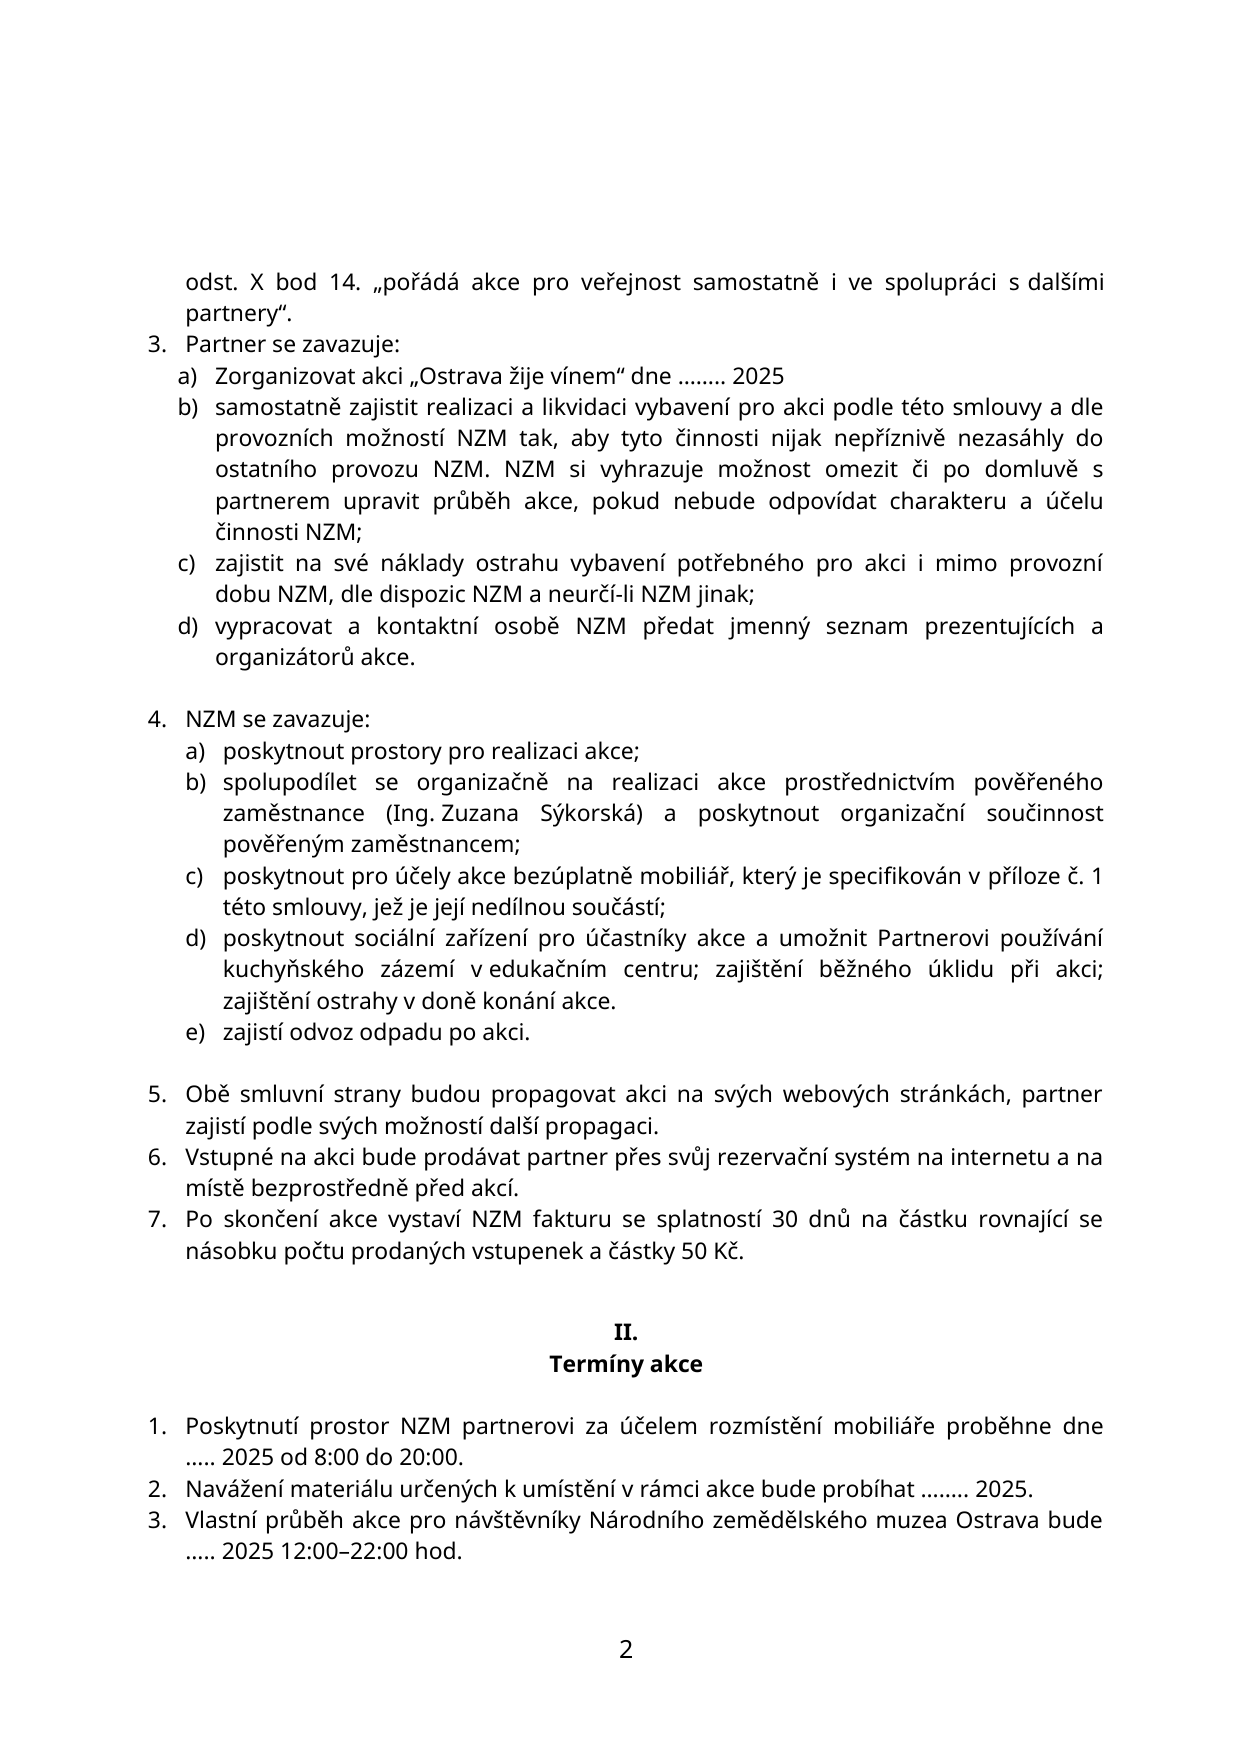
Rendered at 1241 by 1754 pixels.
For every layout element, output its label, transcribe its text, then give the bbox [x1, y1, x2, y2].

list zajistit na své náklady ostrahu vybavení potřebného pro akci i mimo provozní dobu NZM, dle dispozic NZM a neurčí-li NZM jinak; [177, 547, 1104, 609]
list Zorganizovat akci „Ostrava žije vínem“ dne …….. 2025 [177, 359, 1104, 391]
list Partner se zavazuje: [148, 328, 1104, 359]
text Termíny akce [148, 1347, 1104, 1379]
list poskytnout pro účely akce bezúplatně mobiliář, který je specifikován v příloze č. 1 této smlouvy, jež je její nedílnou součástí; [185, 859, 1104, 922]
list Poskytnutí prostor NZM partnerovi za účelem rozmístění mobiliáře proběhne dne ….. 2025 od 8:00 do 20:00. [148, 1410, 1104, 1472]
list Vstupné na akci bude prodávat partner přes svůj rezervační systém na internetu a na místě bezprostředně před akcí. [148, 1141, 1104, 1203]
list Po skončení akce vystaví NZM fakturu se splatností 30 dnů na částku rovnající se násobku počtu prodaných vstupenek a částky 50 Kč. [148, 1203, 1104, 1266]
list Navážení materiálu určených k umístění v rámci akce bude probíhat …….. 2025. [148, 1472, 1104, 1504]
list vypracovat a kontaktní osobě NZM předat jmenný seznam prezentujících a organizátorů akce. [177, 609, 1104, 672]
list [148, 266, 1104, 328]
list zajistí odvoz odpadu po akci. [185, 1016, 1104, 1047]
list spolupodílet se organizačně na realizaci akce prostřednictvím pověřeného zaměstnance (Ing. Zuzana Sýkorská) a poskytnout organizační součinnost pověřeným zaměstnancem; [185, 766, 1104, 859]
list samostatně zajistit realizaci a likvidaci vybavení pro akci podle této smlouvy a dle provozních možností NZM tak, aby tyto činnosti nijak nepříznivě nezasáhly do ostatního provozu NZM. NZM si vyhrazuje možnost omezit či po domluvě s partnerem upravit průběh akce, pokud nebude odpovídat charakteru a účelu činnosti NZM; [177, 391, 1104, 547]
list poskytnout sociální zařízení pro účastníky akce a umožnit Partnerovi používání kuchyňského zázemí v edukačním centru; zajištění běžného úklidu při akci; zajištění ostrahy v doně konání akce. [185, 922, 1104, 1016]
list poskytnout prostory pro realizaci akce; [185, 734, 1104, 766]
list Vlastní průběh akce pro návštěvníky Národního zemědělského muzea Ostrava bude ….. 2025 12:00–22:00 hod. [148, 1504, 1104, 1566]
list Obě smluvní strany budou propagovat akci na svých webových stránkách, partner zajistí podle svých možností další propagaci. [148, 1078, 1104, 1141]
list NZM se zavazuje: [148, 703, 1104, 734]
text II. [148, 1316, 1104, 1347]
